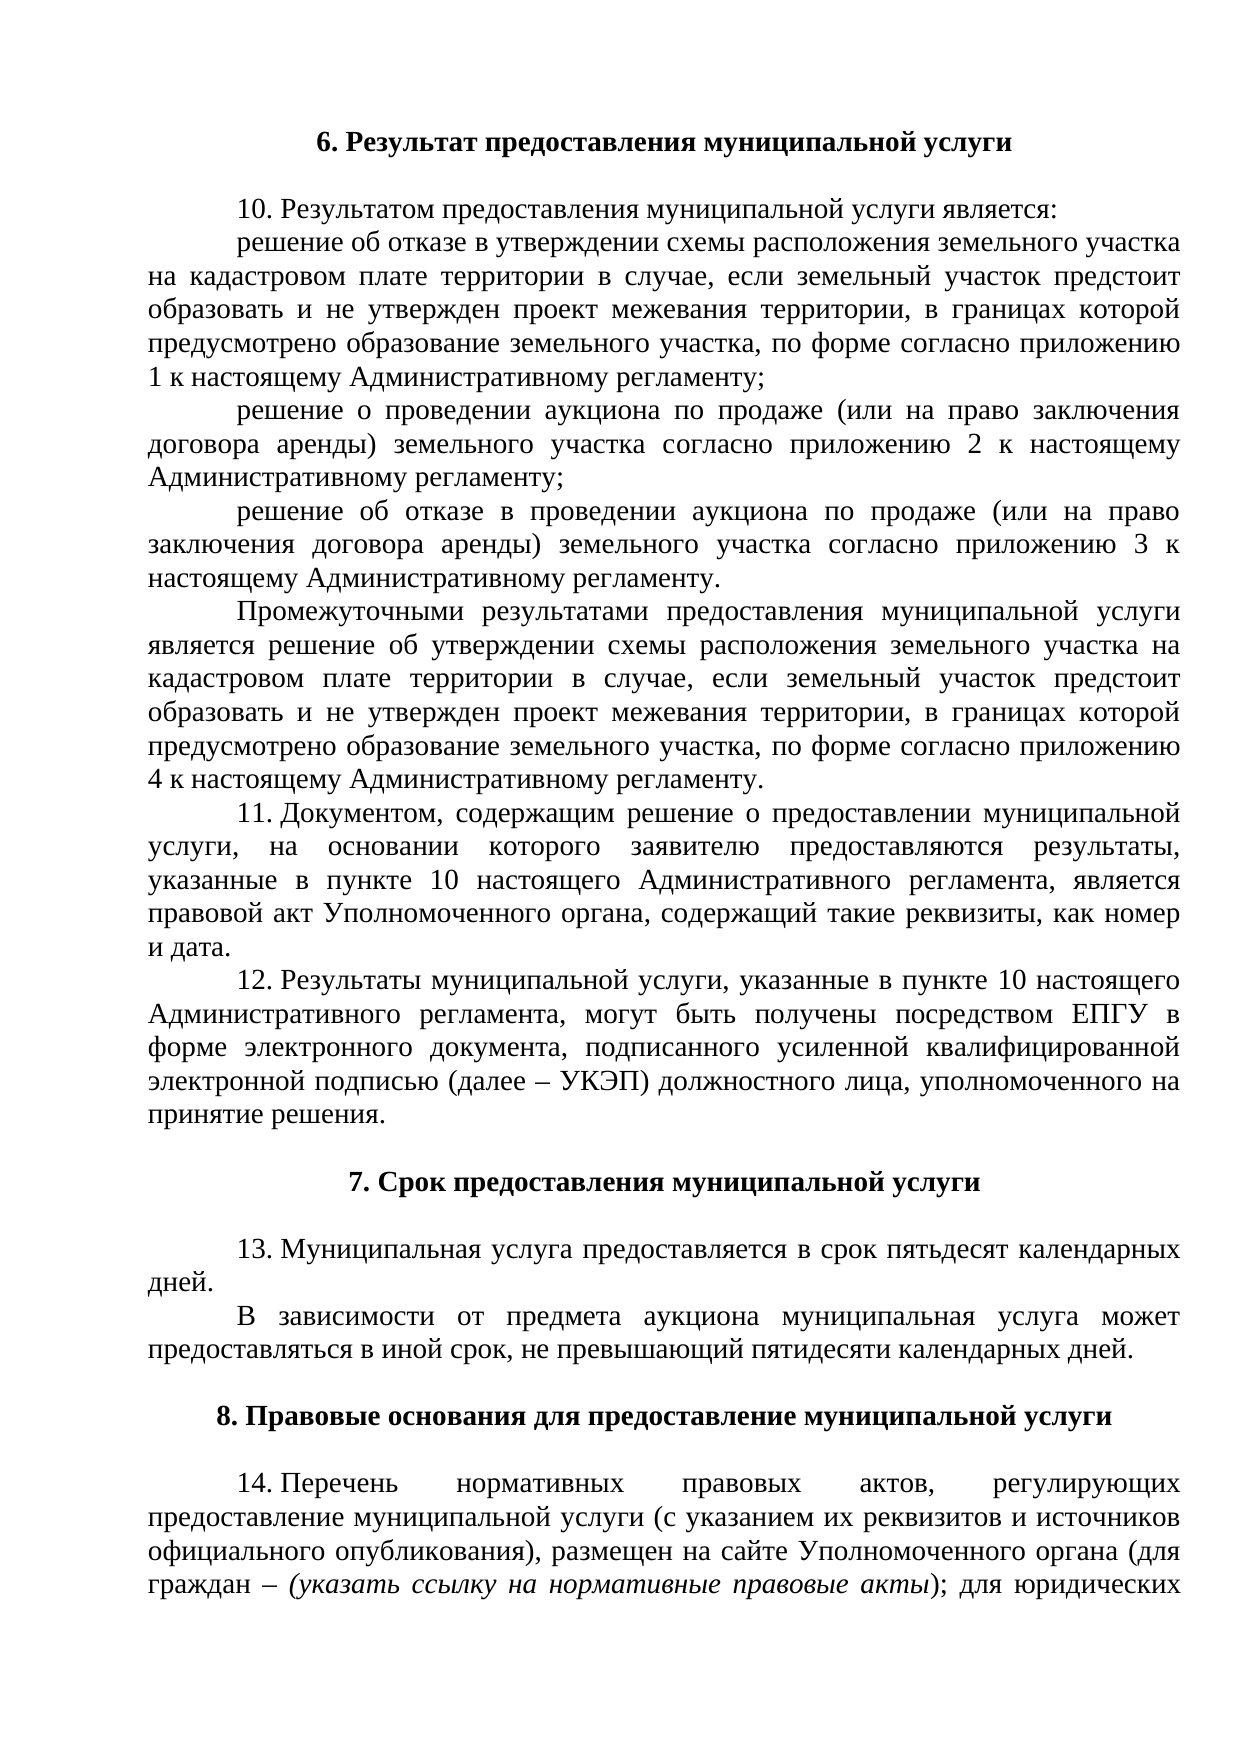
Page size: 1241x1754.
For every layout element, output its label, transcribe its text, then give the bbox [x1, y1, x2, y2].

text В зависимости от предмета аукциона муниципальная услуга может предоставляться в иной срок, не превышающий пятидесяти календарных дней. [148, 1298, 1181, 1365]
list Результаты муниципальной услуги, указанные в пункте 10 настоящего Административного регламента, могут быть получены посредством ЕПГУ в форме электронного документа, подписанного усиленной квалифицированной электронной подписью (далее – УКЭП) должностного лица, уполномоченного на принятие решения. [148, 962, 1181, 1130]
text решение о проведении аукциона по продаже (или на право заключения договора аренды) земельного участка согласно приложению 2 к настоящему Административному регламенту; [148, 392, 1181, 493]
list Правовые основания для предоставление муниципальной услуги [148, 1398, 1181, 1432]
list Результат предоставления муниципальной услуги [148, 124, 1181, 157]
text решение об отказе в утверждении схемы расположения земельного участка на кадастровом плате территории в случае, если земельный участок предстоит образовать и не утвержден проект межевания территории, в границах которой предусмотрено образование земельного участка, по форме согласно приложению 1 к настоящему Административному регламенту; [148, 224, 1181, 392]
list Результатом предоставления муниципальной услуги является: [148, 191, 1181, 224]
text решение об отказе в проведении аукциона по продаже (или на право заключения договора аренды) земельного участка согласно приложению 3 к настоящему Административному регламенту. [148, 493, 1181, 593]
list Документом, содержащим решение о предоставлении муниципальной услуги, на основании которого заявителю предоставляются результаты, указанные в пункте 10 настоящего Административного регламента, является правовой акт Уполномоченного органа, содержащий такие реквизиты, как номер и дата. [148, 795, 1181, 962]
text Промежуточными результатами предоставления муниципальной услуги является решение об утверждении схемы расположения земельного участка на кадастровом плате территории в случае, если земельный участок предстоит образовать и не утвержден проект межевания территории, в границах которой предусмотрено образование земельного участка, по форме согласно приложению 4 к настоящему Административному регламенту. [148, 593, 1181, 795]
list Срок предоставления муниципальной услуги [148, 1164, 1181, 1197]
list Муниципальная услуга предоставляется в срок пятьдесят календарных дней. [148, 1231, 1181, 1298]
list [148, 1466, 1181, 1600]
